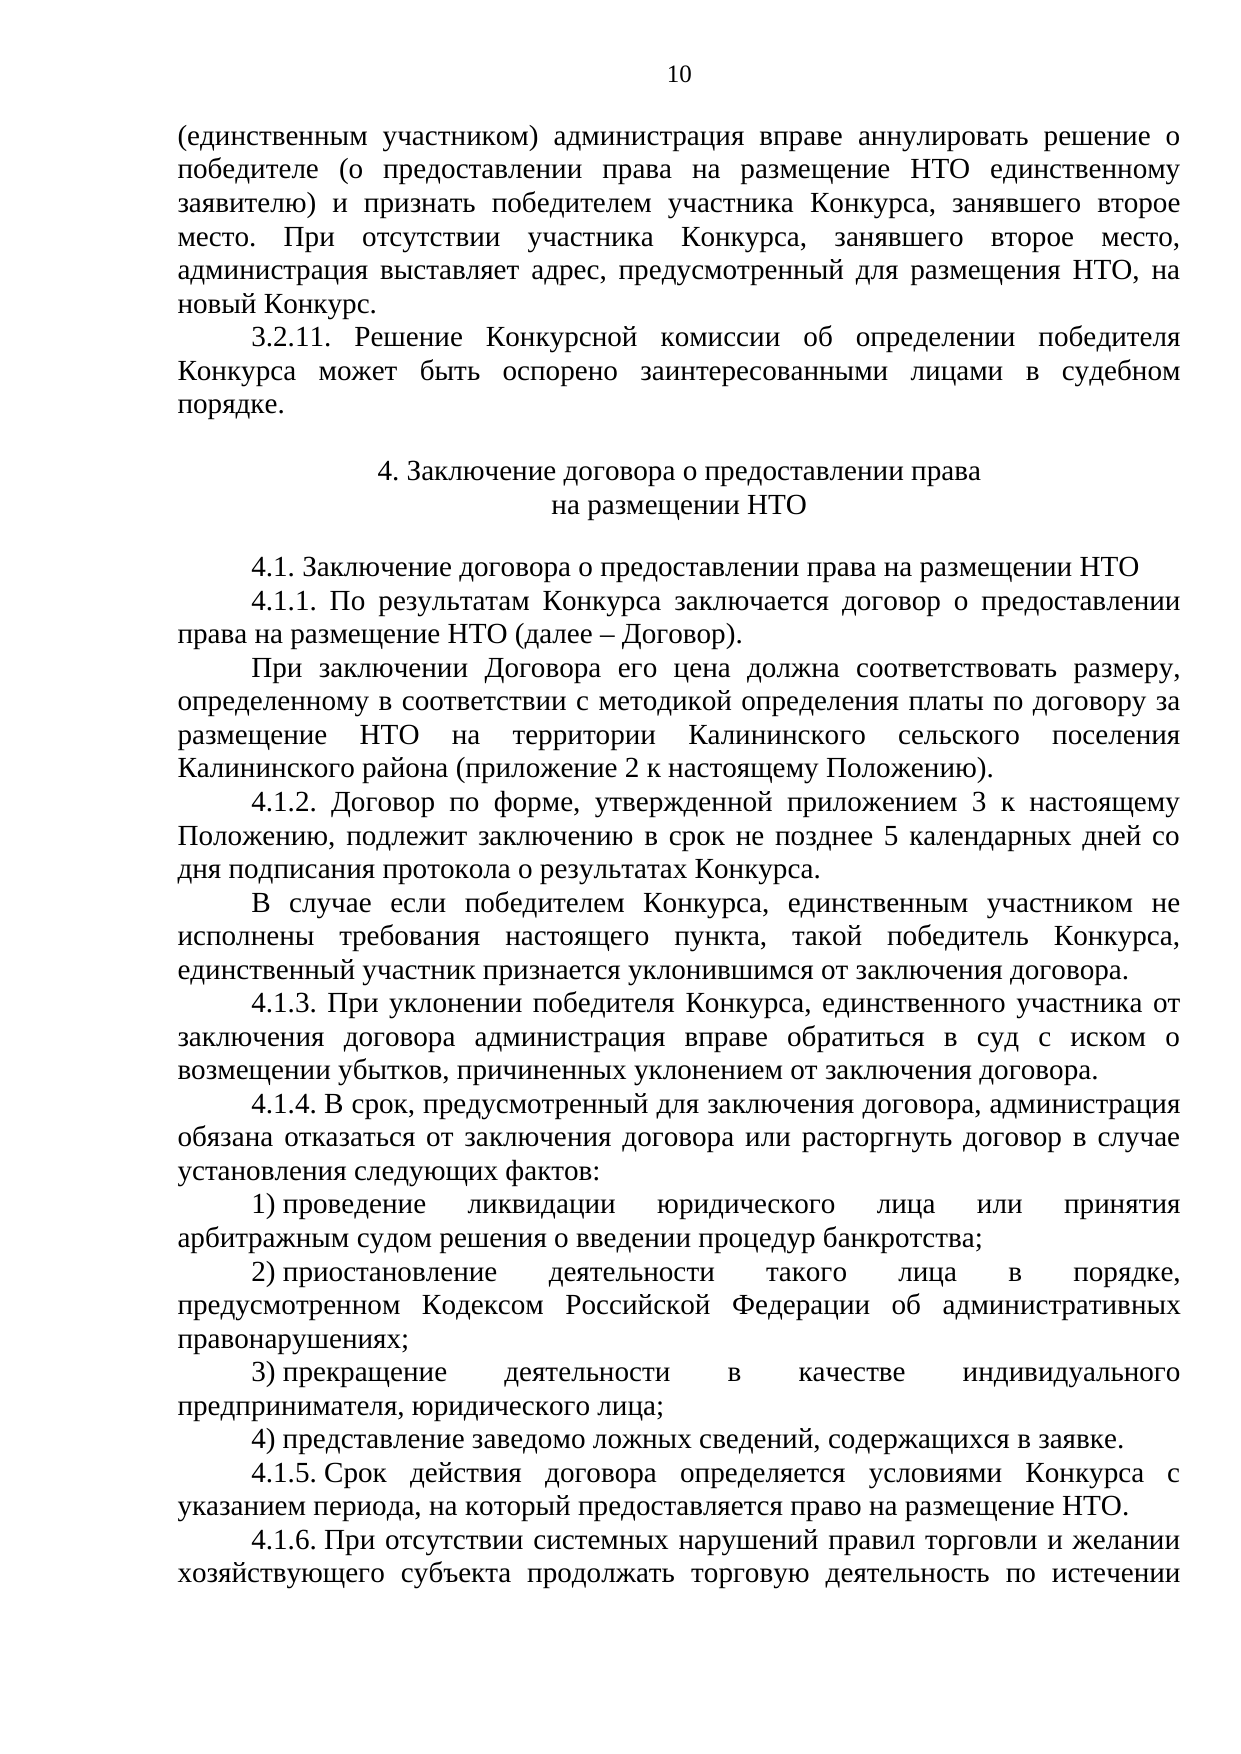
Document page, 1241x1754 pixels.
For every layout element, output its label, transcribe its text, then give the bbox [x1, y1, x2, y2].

text 4) представление заведомо ложных сведений, содержащихся в заявке. [177, 1421, 1181, 1455]
text 2) приостановление деятельности такого лица в порядке, предусмотренном Кодексом Российской Федерации об административных правонарушениях; [177, 1254, 1181, 1354]
text 3.2.11. Решение Конкурсной комиссии об определении победителя Конкурса может быть оспорено заинтересованными лицами в судебном порядке. [177, 319, 1181, 420]
text на размещении НТО [177, 487, 1181, 521]
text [177, 1522, 1181, 1589]
text 4.1.5. Срок действия договора определяется условиями Конкурса с указанием периода, на который предоставляется право на размещение НТО. [177, 1455, 1181, 1522]
text 4. Заключение договора о предоставлении права [177, 453, 1181, 487]
text При заключении Договора его цена должна соответствовать размеру, определенному в соответствии с методикой определения платы по договору за размещение НТО на территории Калининского сельского поселения Калининского района (приложение 2 к настоящему Положению). [177, 650, 1181, 784]
text 4.1.2. Договор по форме, утвержденной приложением 3 к настоящему Положению, подлежит заключению в срок не позднее 5 календарных дней со дня подписания протокола о результатах Конкурса. [177, 784, 1181, 885]
text 1) проведение ликвидации юридического лица или принятия арбитражным судом решения о введении процедур банкротства; [177, 1187, 1181, 1254]
text 3) прекращение деятельности в качестве индивидуального предпринимателя, юридического лица; [177, 1354, 1181, 1421]
text 4.1.3. При уклонении победителя Конкурса, единственного участника от заключения договора администрация вправе обратиться в суд с иском о возмещении убытков, причиненных уклонением от заключения договора. [177, 985, 1181, 1086]
text 4.1.1. По результатам Конкурса заключается договор о предоставлении права на размещение НТО (далее – Договор). [177, 583, 1181, 650]
text 4.1.4. В срок, предусмотренный для заключения договора, администрация обязана отказаться от заключения договора или расторгнуть договор в случае установления следующих фактов: [177, 1086, 1181, 1187]
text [177, 118, 1181, 319]
text В случае если победителем Конкурса, единственным участником не исполнены требования настоящего пункта, такой победитель Конкурса, единственный участник признается уклонившимся от заключения договора. [177, 885, 1181, 985]
text 4.1. Заключение договора о предоставлении права на размещении НТО [177, 549, 1181, 583]
